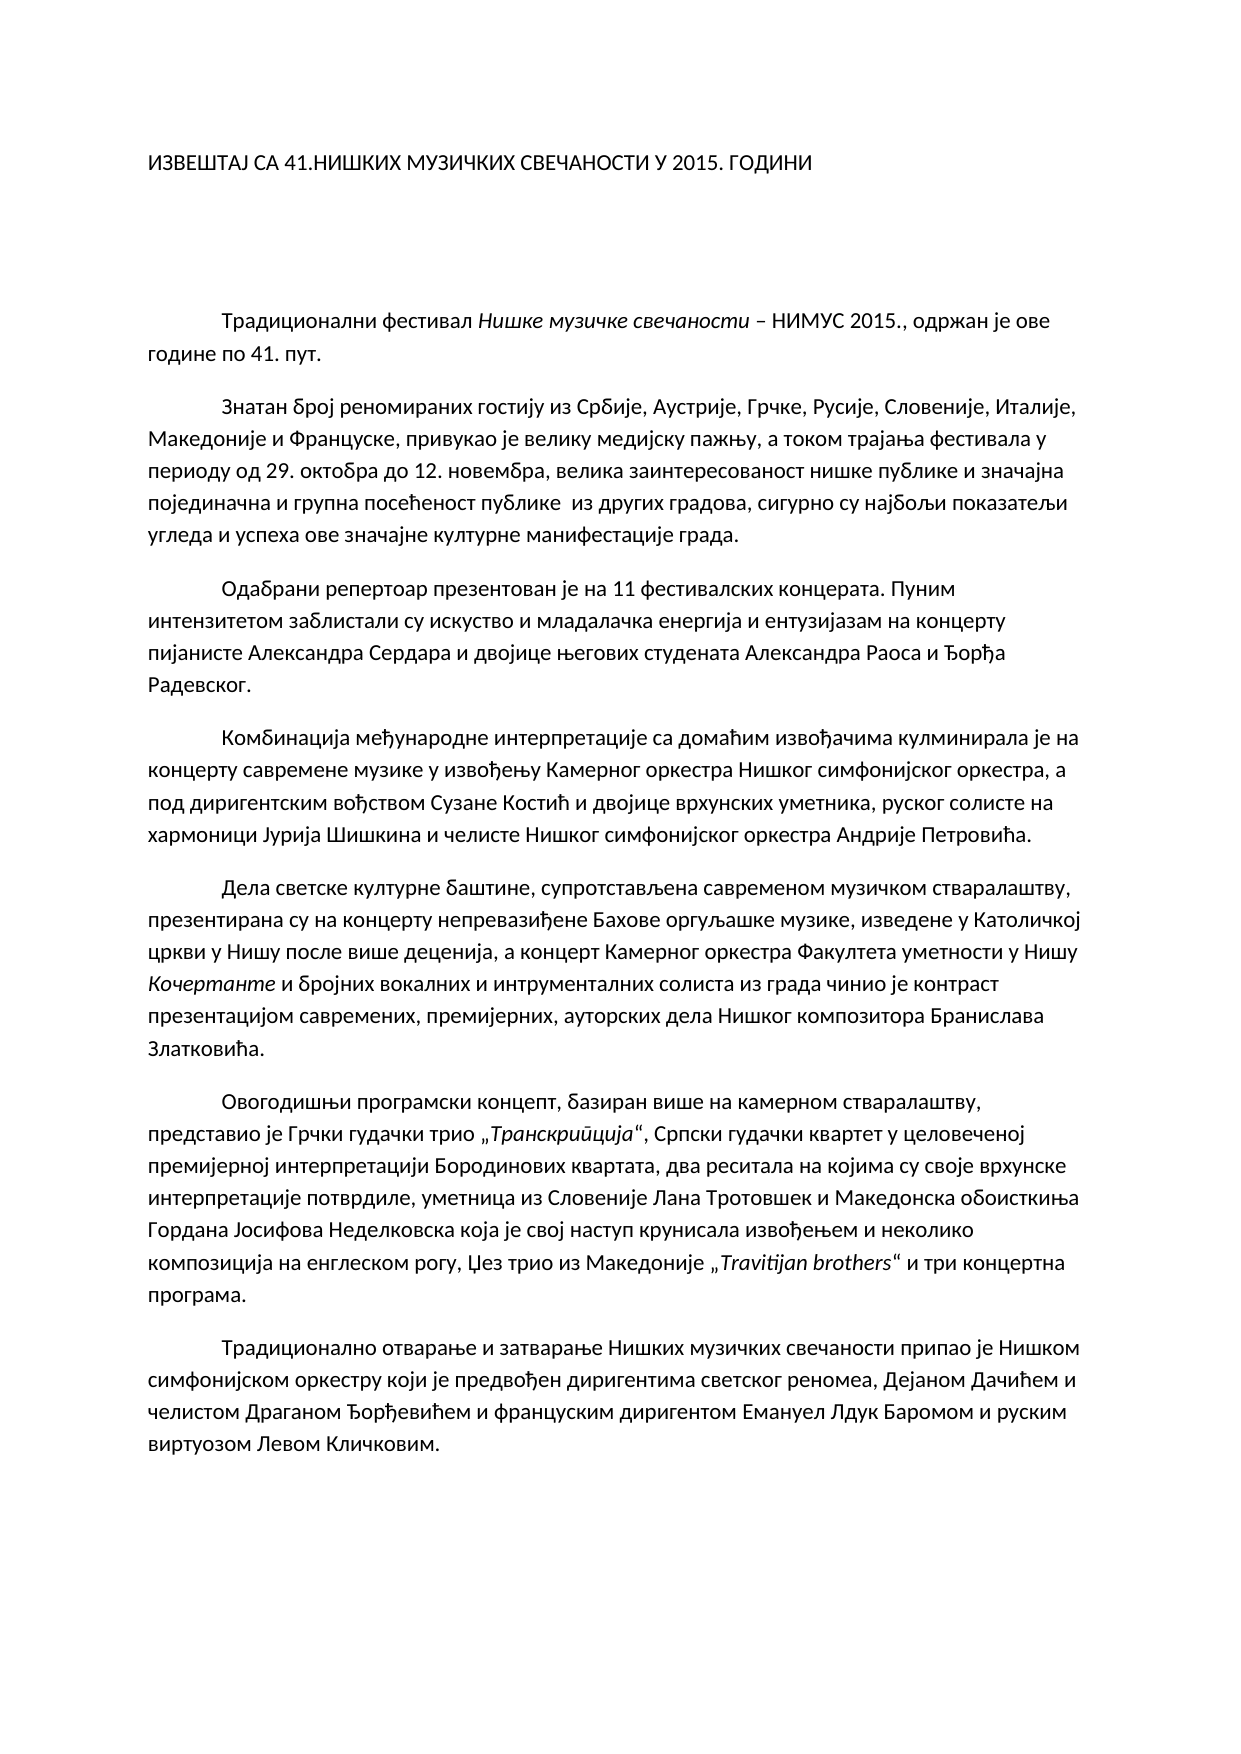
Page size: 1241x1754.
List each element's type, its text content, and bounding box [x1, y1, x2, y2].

text Одабрани репертоар презентован је на 11 фестивалских концерата. Пуним интензитетом заблистали су искуство и младалачка енергија и ентузијазам на концерту пијанисте Александра Сердара и двојице његових студената Александра Раоса и Ђорђа Радевског. [148, 574, 1093, 698]
text Комбинација међународне интерпретације са домаћим извођачима кулминирала је на концерту савремене музике у извођењу Камерног оркестра Нишког симфонијског оркестра, а под диригентским вођством Сузане Костић и двојице врхунских уметника, руског солисте на хармоници Јурија Шишкина и челисте Нишког симфонијског оркестра Андрије Петровића. [148, 723, 1093, 848]
text Традиционално отварање и затварање Нишких музичких свечаности припао је Нишком симфонијском оркестру који је предвођен диригентима светског реномеа, Дејаном Дачићем и челистом Драганом Ђорђевићем и француским диригентом Емануел Лдук Баромом и руским виртуозом Левом Кличковим. [148, 1333, 1093, 1457]
text Дела светске културне баштине, супротстављена савременом музичком стваралаштву, презентирана су на концерту непревазиђене Бахове оргуљашке музике, изведене у Католичкој цркви у Нишу после више деценија, а концерт Камерног оркестра Факултета уметности у Нишу Кочертанте и бројних вокалних и интрументалних солиста из града чинио је контраст презентацијом савремених, премијерних, ауторских дела Нишког композитора Бранислава Златковића. [148, 873, 1093, 1062]
text Овогодишњи програмски концепт, базиран више на камерном стваралаштву, представио је Грчки гудачки трио „Транскрипција“, Српски гудачки квартет у целовеченој премијерној интерпретацији Бородинових квартата, два реситала на којима су своје врхунске интерпретације потврдиле, уметница из Словеније Лана Тротовшек и Македонска обоисткиња Гордана Јосифова Неделковска која је свој наступ крунисала извођењем и неколико композиција на енглеском рогу, Џез трио из Македоније „Travitijan brothers“ и три концертна програма. [148, 1087, 1093, 1308]
text ИЗВЕШТАЈ СА 41.НИШКИХ МУЗИЧКИХ СВЕЧАНОСТИ У 2015. ГОДИНИ [148, 148, 1093, 176]
text Знатан број реномираних гостију из Србије, Аустрије, Грчке, Русије, Словеније, Италије, Македоније и Француске, привукао је велику медијску пажњу, а током трајања фестивала у периоду од 29. октобра до 12. новембра, велика заинтересованост нишке публике и значајна појединачна и групна посећеност публике из других градова, сигурно су најбољи показатељи угледа и успеха ове значајне културне манифестације града. [148, 392, 1093, 549]
text Традиционални фестивал Нишке музичке свечаности – НИМУС 2015., одржан је ове године по 41. пут. [148, 307, 1093, 367]
